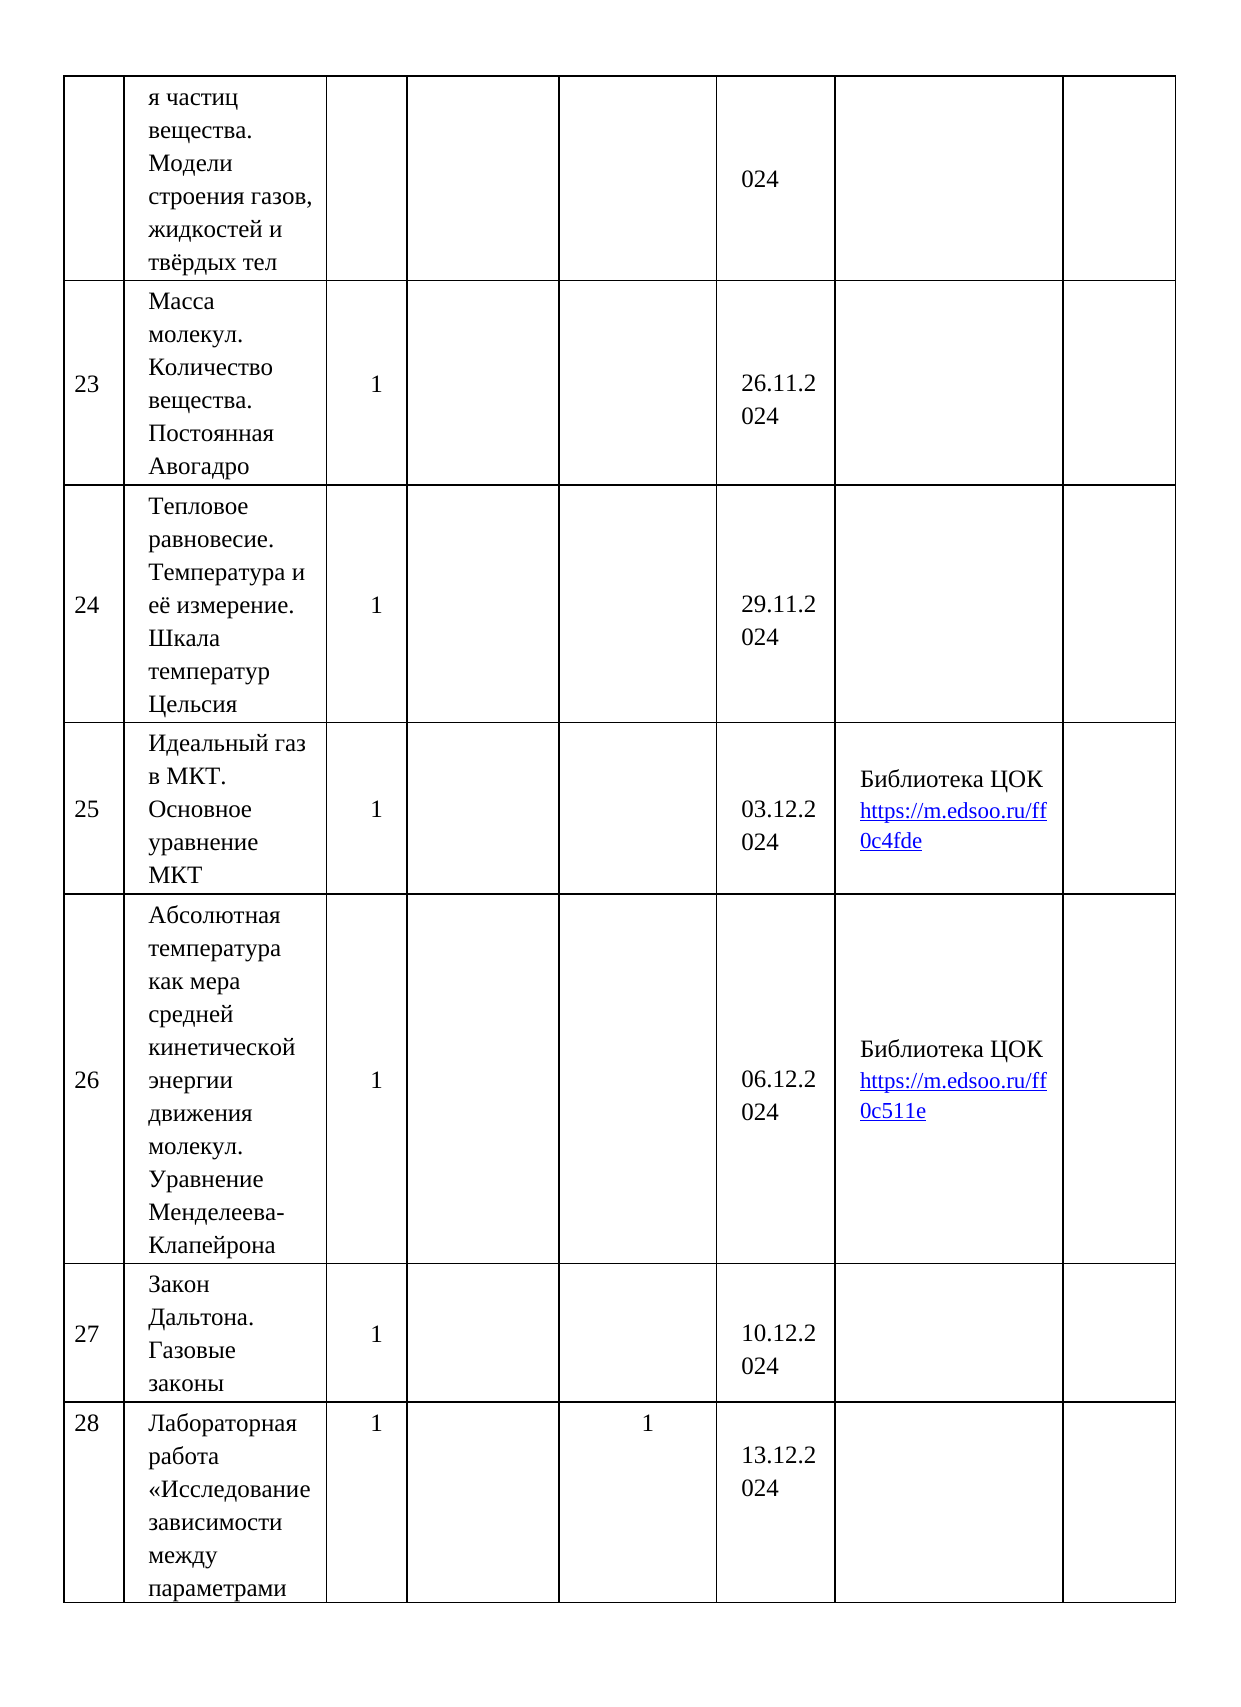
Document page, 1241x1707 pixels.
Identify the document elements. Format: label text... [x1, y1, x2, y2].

table_cell 1 [327, 77, 406, 279]
table_cell [408, 281, 558, 484]
table_cell 23 [65, 281, 123, 484]
table_cell 22 [65, 77, 123, 279]
table_cell Библиотека ЦОК https://m.edsoo.ru/ff0c4fde [836, 723, 1062, 893]
table_cell [408, 723, 558, 893]
table_cell [408, 895, 558, 1262]
table_cell [560, 1264, 716, 1401]
table_cell 1 [327, 1403, 406, 1602]
table_cell 1 [327, 281, 406, 484]
table_cell [1064, 895, 1175, 1262]
table_cell [836, 1264, 1062, 1401]
table_cell 25 [65, 723, 123, 893]
table_cell [408, 1403, 558, 1602]
table_cell 27 [65, 1264, 123, 1401]
table_cell [836, 1403, 1062, 1602]
table_cell Абсолютная температура как мера средней кинетической энергии движения молекул. Уравнение Менделеева-Клапейрона [125, 895, 326, 1262]
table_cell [125, 77, 326, 279]
table_cell [836, 486, 1062, 721]
table_cell [560, 723, 716, 893]
table_cell Идеальный газ в МКТ. Основное уравнение МКТ [125, 723, 326, 893]
table_cell 06.12.2024 [717, 895, 834, 1262]
table_cell [1064, 723, 1175, 893]
table_cell [560, 77, 716, 279]
table_cell 24 [65, 486, 123, 721]
table_cell Масса молекул. Количество вещества. Постоянная Авогадро [125, 281, 326, 484]
table_cell [408, 1264, 558, 1401]
table_cell [836, 77, 1062, 279]
table_cell 1 [560, 1403, 716, 1602]
table_cell [408, 486, 558, 721]
table_cell 29.11.2024 [717, 486, 834, 721]
table_cell 13.12.2024 [717, 1403, 834, 1602]
table_cell 1 [327, 723, 406, 893]
table_cell 10.12.2024 [717, 1264, 834, 1401]
table_cell [1064, 1264, 1175, 1401]
table_cell 26.11.2024 [717, 281, 834, 484]
table_cell Закон Дальтона. Газовые законы [125, 1264, 326, 1401]
table_cell 03.12.2024 [717, 723, 834, 893]
table_cell [836, 281, 1062, 484]
table_cell [560, 281, 716, 484]
table_cell 26 [65, 895, 123, 1262]
table_cell 1 [327, 895, 406, 1262]
table_cell [1064, 77, 1175, 279]
table_cell [560, 895, 716, 1262]
table_cell [560, 486, 716, 721]
table_cell Тепловое равновесие. Температура и её измерение. Шкала температур Цельсия [125, 486, 326, 721]
table_cell [1064, 281, 1175, 484]
table_cell Библиотека ЦОК https://m.edsoo.ru/ff0c511e [836, 895, 1062, 1262]
table_cell 28 [65, 1403, 123, 1602]
table_cell 22.11.2024 [717, 77, 834, 279]
table_cell [1064, 1403, 1175, 1602]
table_cell [1064, 486, 1175, 721]
table_cell 1 [327, 486, 406, 721]
table_cell [408, 77, 558, 279]
table_cell 1 [327, 1264, 406, 1401]
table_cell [125, 1403, 326, 1602]
